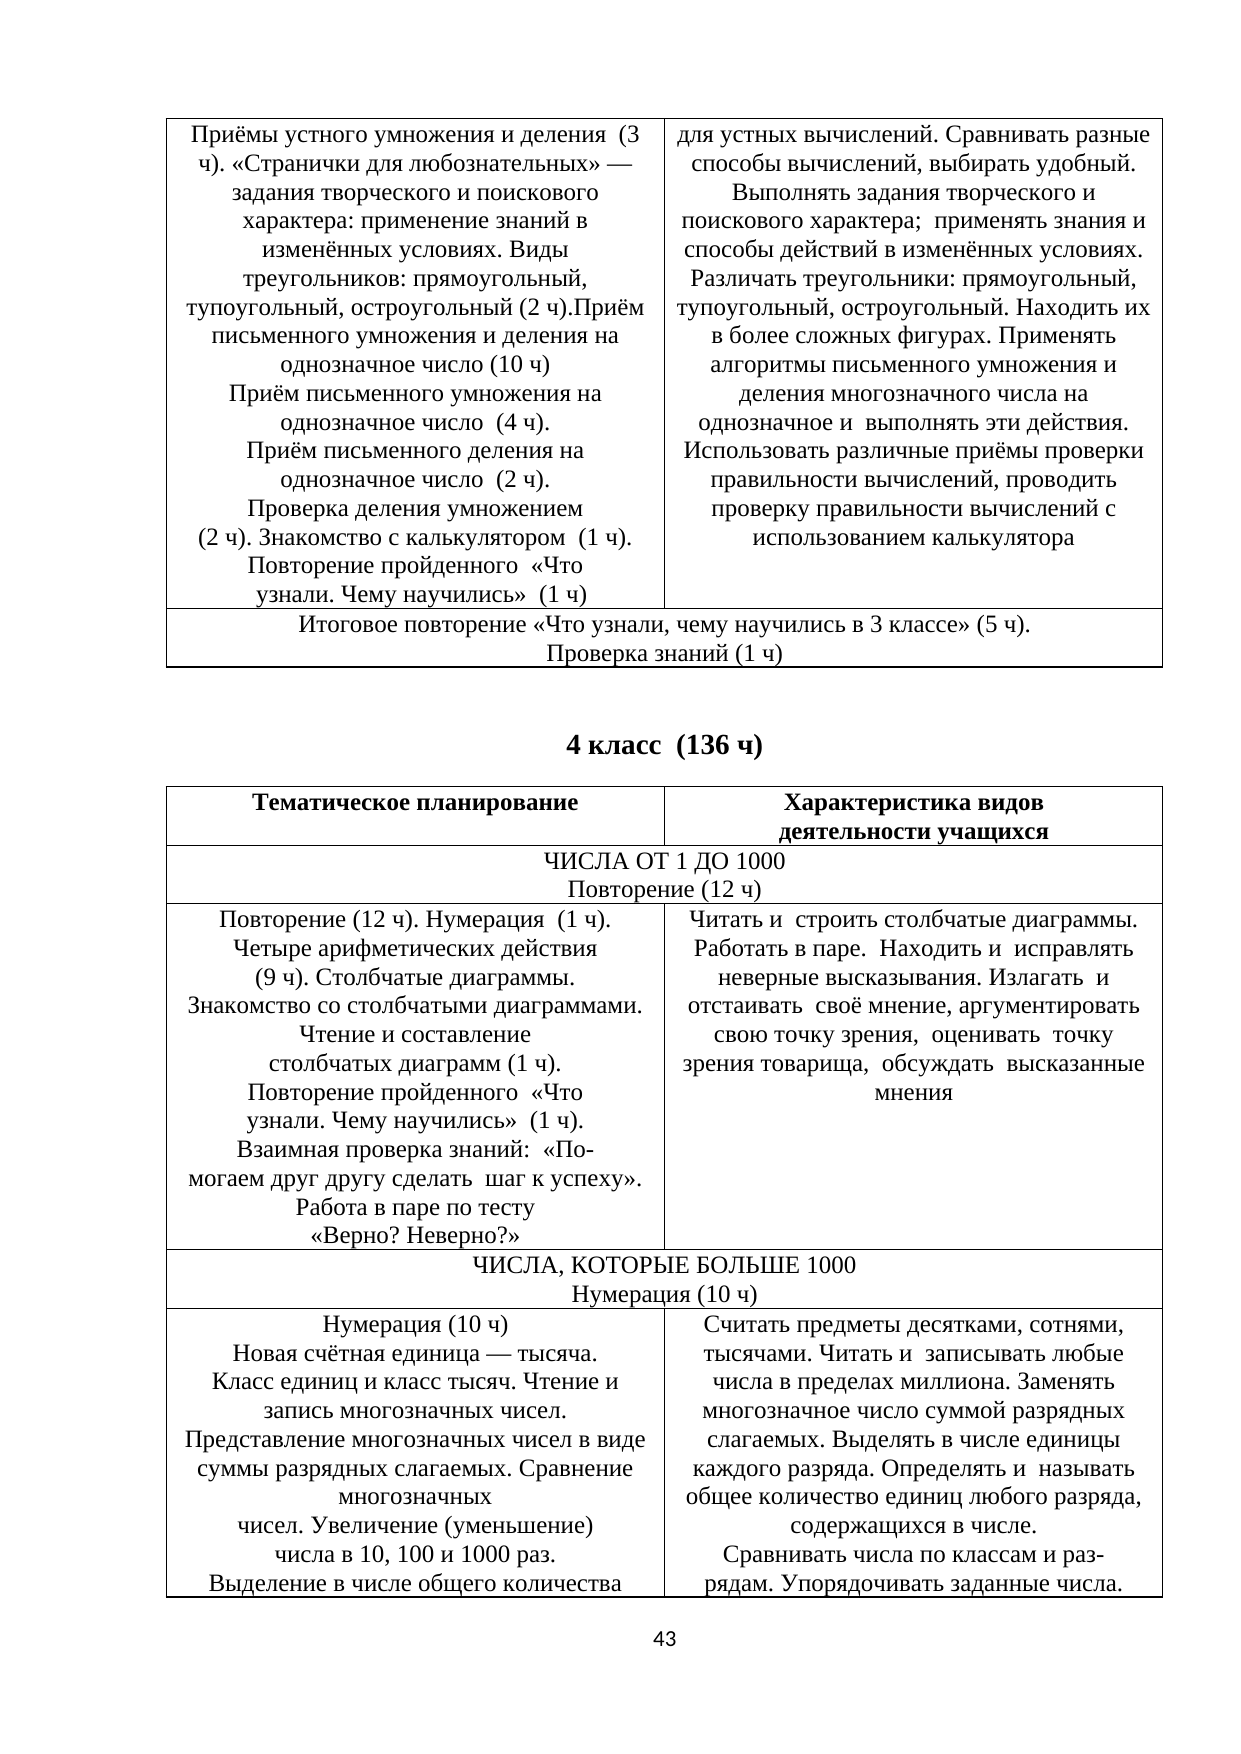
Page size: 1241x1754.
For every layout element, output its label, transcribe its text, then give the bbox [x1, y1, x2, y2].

table_cell ЧИСЛА ОТ 1 ДО 1000 Повторение (12 ч) [167, 846, 1162, 903]
table_header Характеристика видов деятельности учащихся [665, 787, 1162, 845]
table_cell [167, 119, 664, 608]
table_header Тематическое планирование [167, 787, 664, 845]
text 4 класс (136 ч) [177, 727, 1152, 760]
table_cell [665, 1309, 1162, 1596]
table_cell Итоговое повторение «Что узнали, чему научились в 3 классе» (5 ч). Проверка знаний (1 ч) [167, 609, 1162, 666]
table_cell Читать и строить столбчатые диаграммы. Работать в паре. Находить и исправлять неверные высказывания. Излагать и отстаивать своё мнение, аргументировать свою точку зрения, оценивать точку зрения товарища, обсуждать высказанные мнения [665, 904, 1162, 1249]
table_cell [167, 1309, 664, 1596]
table_cell ЧИСЛА, КОТОРЫЕ БОЛЬШЕ 1000 Нумерация (10 ч) [167, 1250, 1162, 1308]
table_cell Повторение (12 ч). Нумерация (1 ч). Четыре арифметических действия (9 ч). Столбчатые диаграммы. Знакомство со столбчатыми диаграммами. Чтение и составление столбчатых диаграмм (1 ч). Повторение пройденного «Что узнали. Чему научились» (1 ч). Взаимная проверка знаний: «По- могаем друг другу сделать шаг к успеху». Работа в паре по тесту «Верно? Неверно?» [167, 904, 664, 1249]
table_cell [665, 119, 1162, 608]
